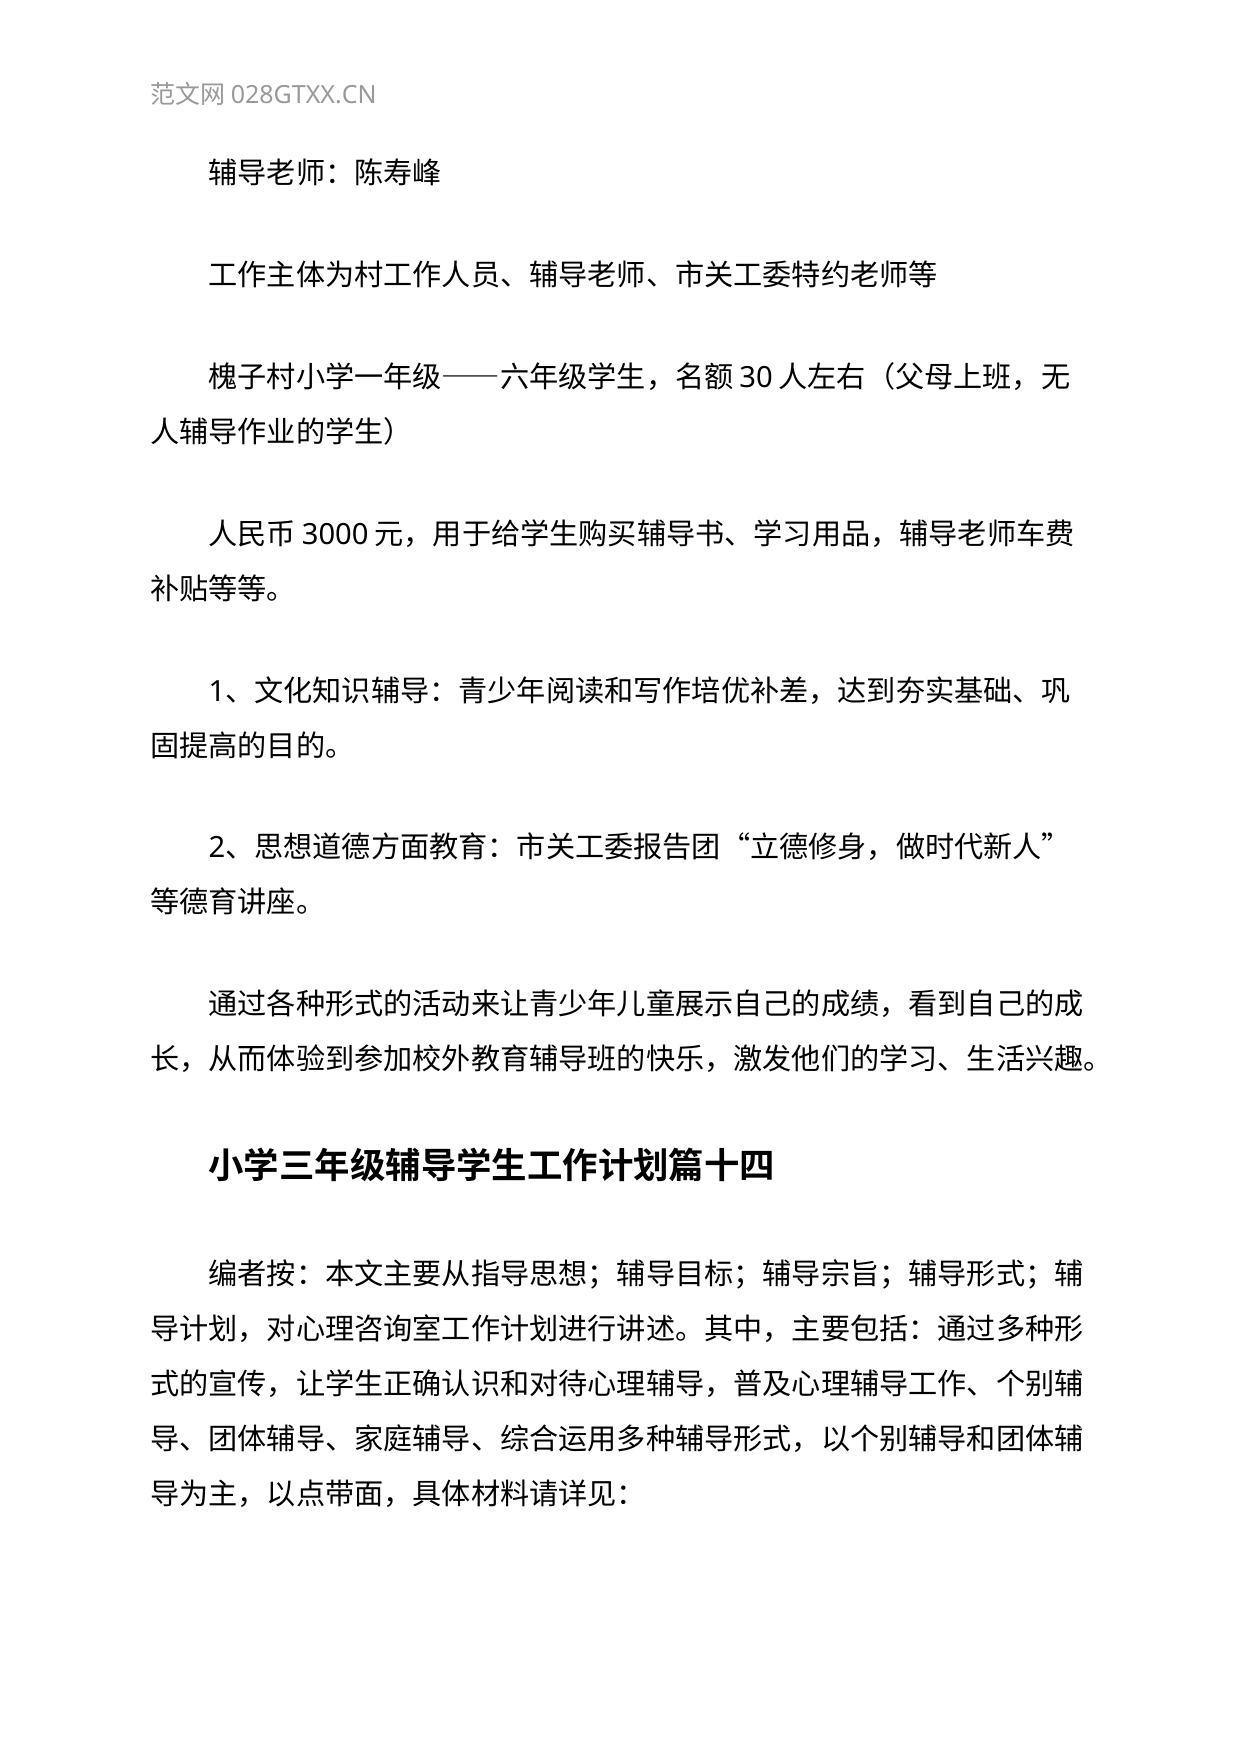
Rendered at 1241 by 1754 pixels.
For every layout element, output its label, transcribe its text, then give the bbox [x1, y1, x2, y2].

text 小学三年级辅导学生工作计划篇十四 [150, 1137, 1090, 1188]
text 2、思想道德方面教育：市关工委报告团“立德修身，做时代新人”等德育讲座。 [150, 824, 1090, 921]
text 工作主体为村工作人员、辅导老师、市关工委特约老师等 [150, 252, 1090, 294]
text 人民币3000元，用于给学生购买辅导书、学习用品，辅导老师车费补贴等等。 [150, 510, 1090, 608]
text 1、文化知识辅导：青少年阅读和写作培优补差，达到夯实基础、巩固提高的目的。 [150, 667, 1090, 764]
text 槐子村小学一年级——六年级学生，名额30人左右（父母上班，无人辅导作业的学生） [150, 353, 1090, 451]
text 辅导老师：陈寿峰 [150, 150, 1090, 192]
text 编者按：本文主要从指导思想；辅导目标；辅导宗旨；辅导形式；辅导计划，对心理咨询室工作计划进行讲述。其中，主要包括：通过多种形式的宣传，让学生正确认识和对待心理辅导，普及心理辅导工作、个别辅导、团体辅导、家庭辅导、综合运用多种辅导形式，以个别辅导和团体辅导为主，以点带面，具体材料请详见： [150, 1251, 1090, 1513]
text 通过各种形式的活动来让青少年儿童展示自己的成绩，看到自己的成长，从而体验到参加校外教育辅导班的快乐，激发他们的学习、生活兴趣。 [150, 981, 1090, 1078]
